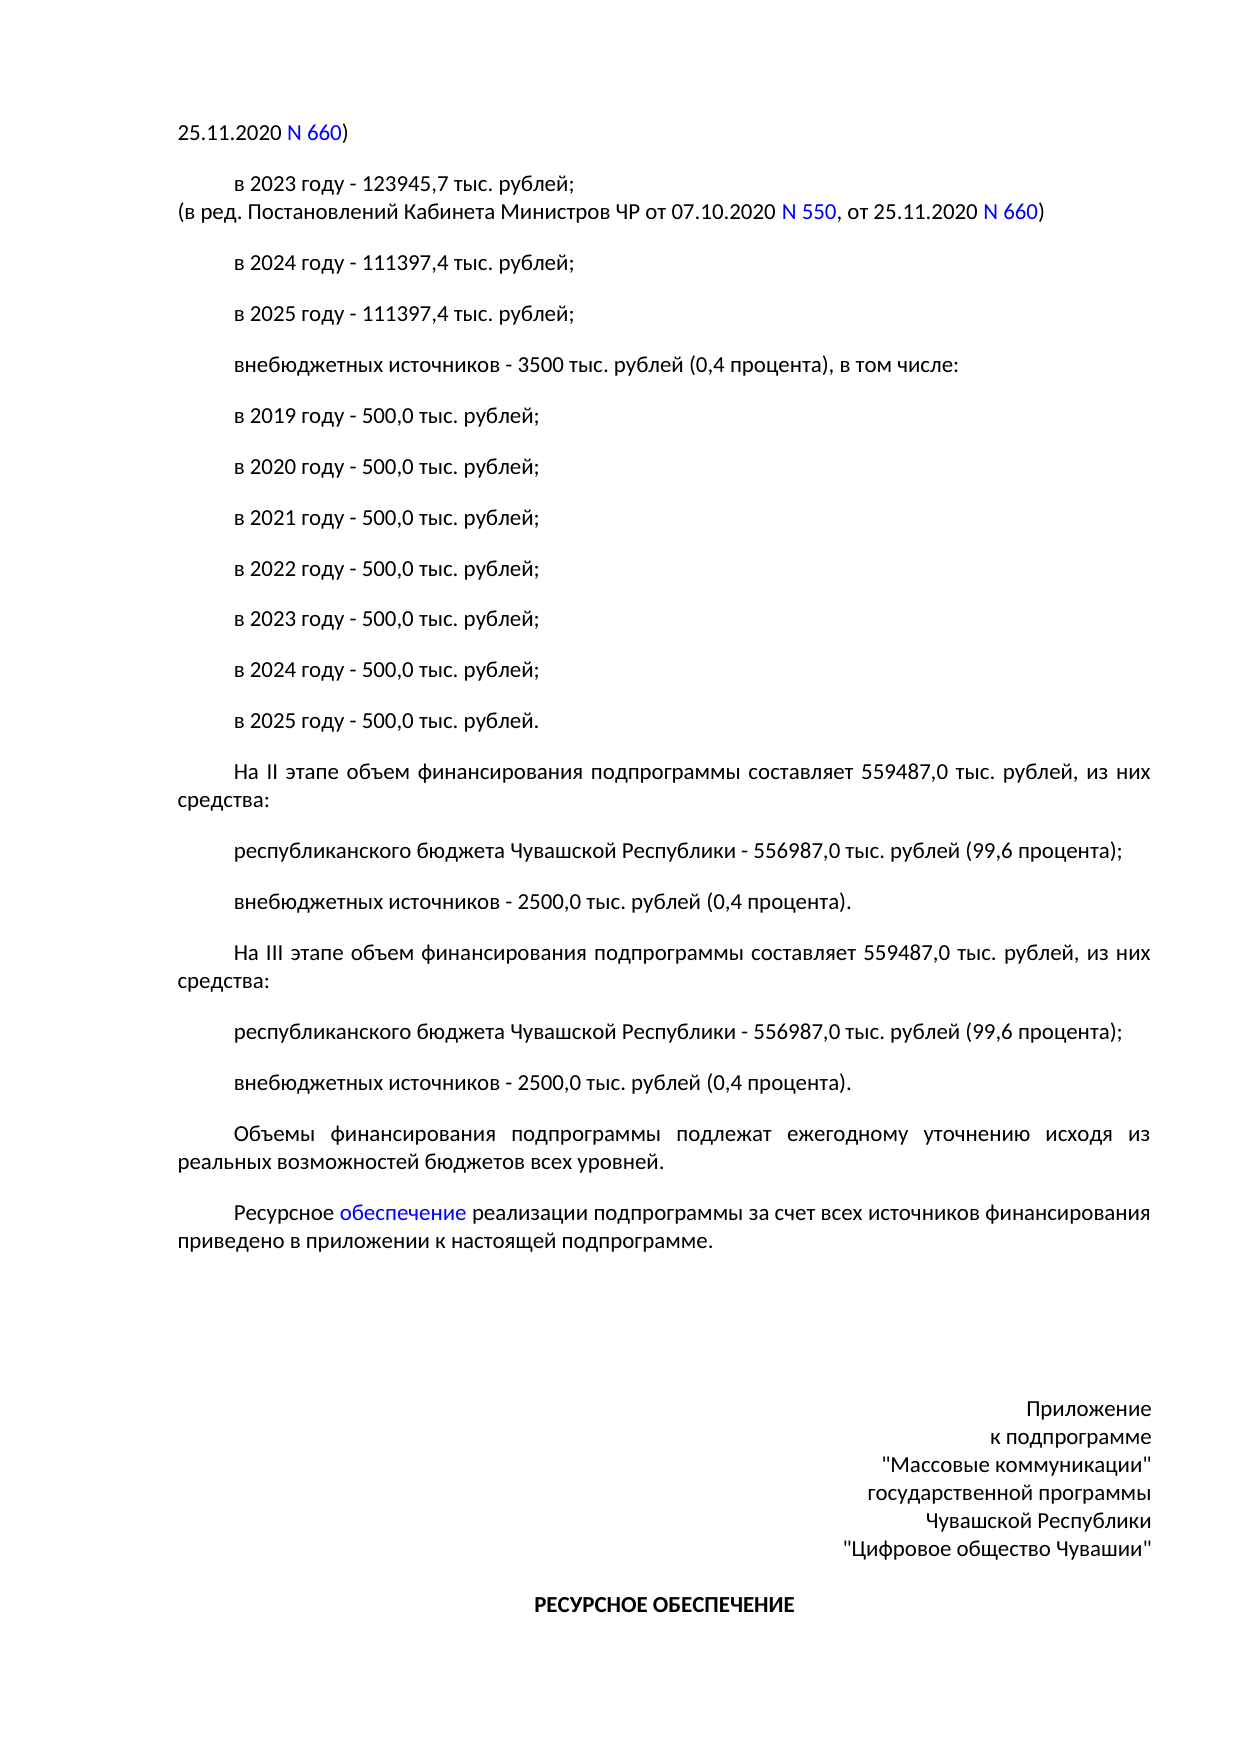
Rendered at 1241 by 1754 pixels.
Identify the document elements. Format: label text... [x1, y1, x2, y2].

text "Цифровое общество Чувашии" [177, 1534, 1152, 1562]
text республиканского бюджета Чувашской Республики - 556987,0 тыс. рублей (99,6 процента); [177, 836, 1152, 864]
text в 2024 году - 111397,4 тыс. рублей; [177, 248, 1152, 276]
text в 2020 году - 500,0 тыс. рублей; [177, 452, 1152, 480]
text в 2019 году - 500,0 тыс. рублей; [177, 401, 1152, 429]
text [177, 118, 1152, 146]
text в 2024 году - 500,0 тыс. рублей; [177, 656, 1152, 683]
text республиканского бюджета Чувашской Республики - 556987,0 тыс. рублей (99,6 процента); [177, 1017, 1152, 1045]
text На II этапе объем финансирования подпрограммы составляет 559487,0 тыс. рублей, из них средства: [177, 757, 1152, 813]
text внебюджетных источников - 2500,0 тыс. рублей (0,4 процента). [177, 1068, 1152, 1096]
text (в ред. Постановлений Кабинета Министров ЧР от 07.10.2020 N 550, от 25.11.2020 N 660) [177, 197, 1152, 225]
text "Массовые коммуникации" [177, 1450, 1152, 1478]
text к подпрограмме [177, 1422, 1152, 1450]
text На III этапе объем финансирования подпрограммы составляет 559487,0 тыс. рублей, из них средства: [177, 938, 1152, 994]
text в 2023 году - 500,0 тыс. рублей; [177, 604, 1152, 633]
text государственной программы [177, 1478, 1152, 1506]
text Приложение [177, 1394, 1152, 1422]
text в 2021 году - 500,0 тыс. рублей; [177, 503, 1152, 531]
text в 2023 году - 123945,7 тыс. рублей; [177, 169, 1152, 197]
text внебюджетных источников - 2500,0 тыс. рублей (0,4 процента). [177, 887, 1152, 915]
text Чувашской Республики [177, 1506, 1152, 1534]
text Ресурсное обеспечение реализации подпрограммы за счет всех источников финансирования приведено в приложении к настоящей подпрограмме. [177, 1198, 1152, 1254]
text Объемы финансирования подпрограммы подлежат ежегодному уточнению исходя из реальных возможностей бюджетов всех уровней. [177, 1119, 1152, 1175]
text внебюджетных источников - 3500 тыс. рублей (0,4 процента), в том числе: [177, 350, 1152, 378]
text в 2022 году - 500,0 тыс. рублей; [177, 554, 1152, 582]
text в 2025 году - 500,0 тыс. рублей. [177, 706, 1152, 734]
title РЕСУРСНОЕ ОБЕСПЕЧЕНИЕ [177, 1590, 1152, 1618]
text в 2025 году - 111397,4 тыс. рублей; [177, 299, 1152, 327]
